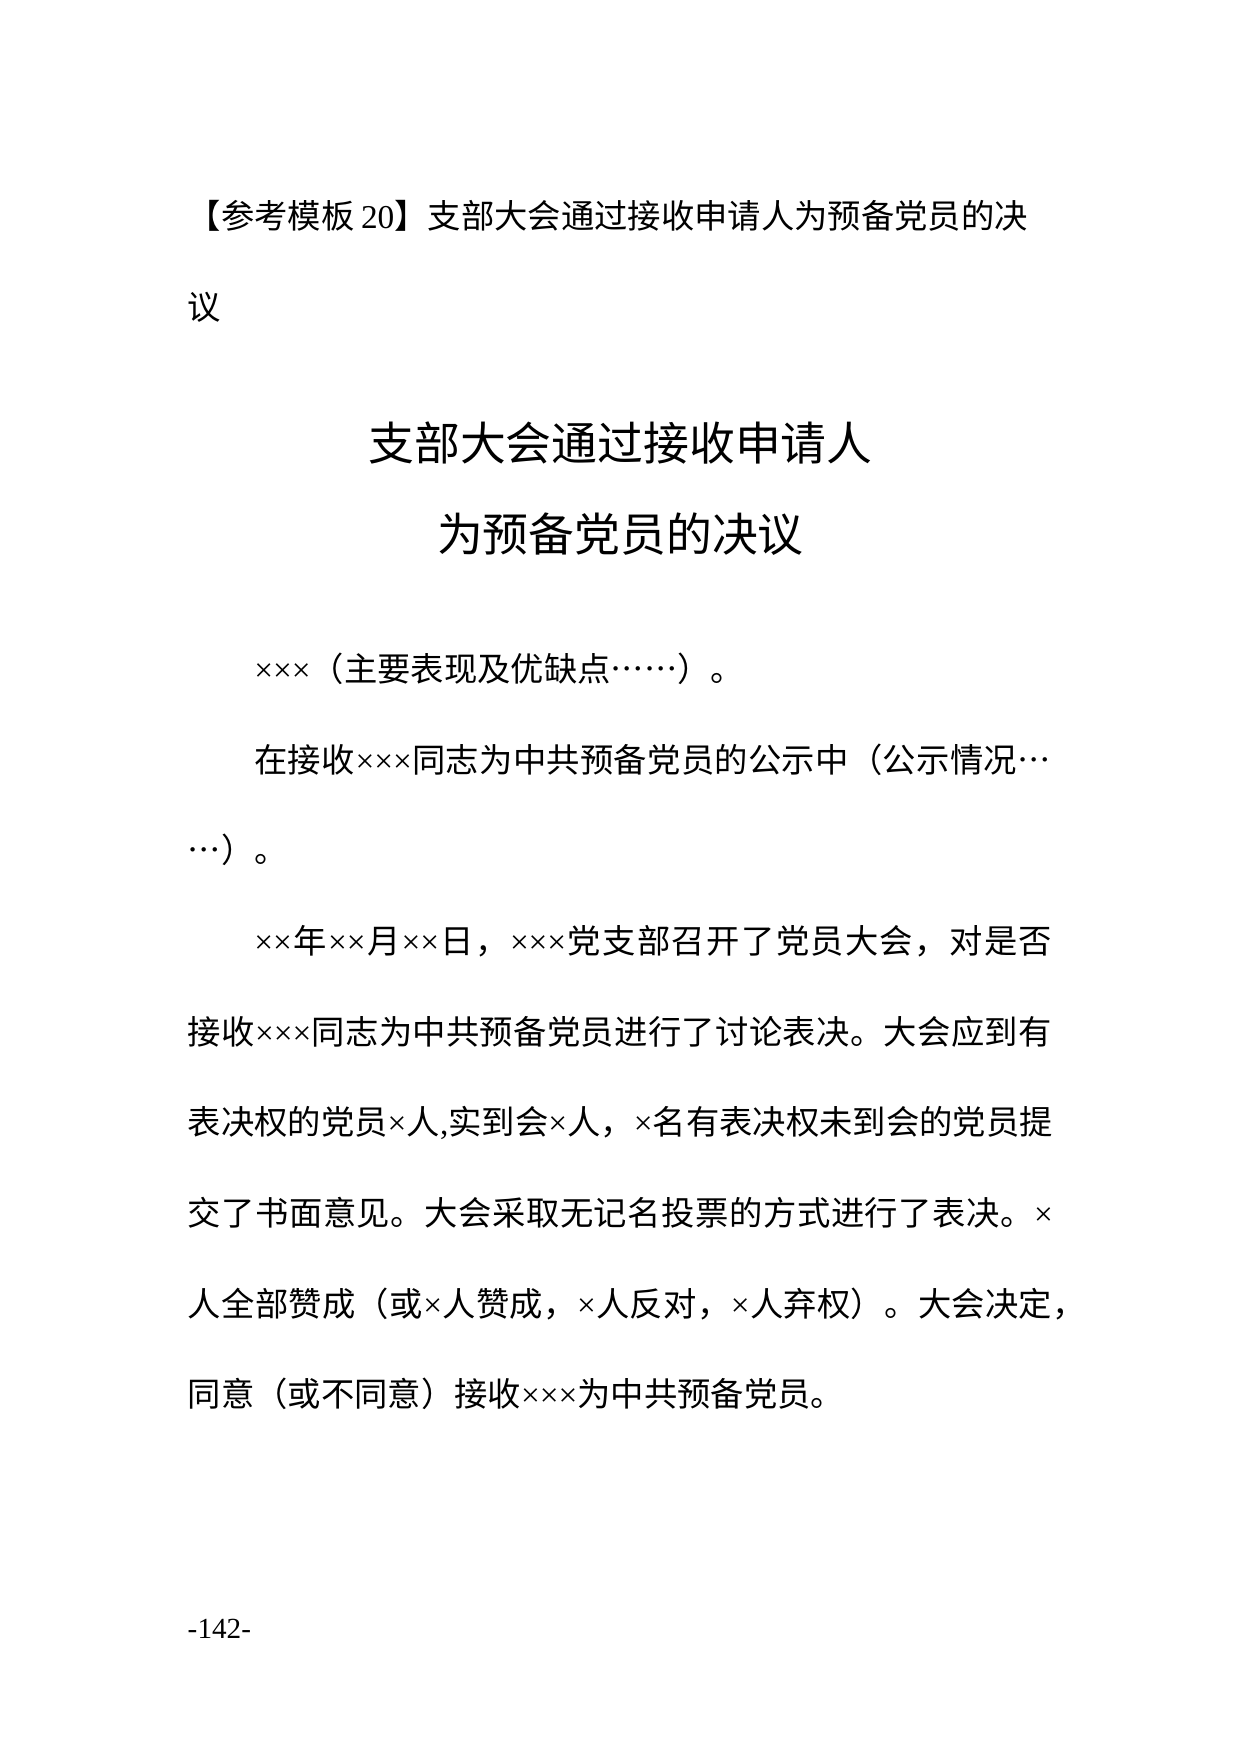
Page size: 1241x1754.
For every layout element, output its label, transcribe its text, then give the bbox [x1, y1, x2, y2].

list 支部大会通过接收申请人 [187, 395, 1053, 486]
text ××年××月××日，×××党支部召开了党员大会，对是否接收×××同志为中共预备党员进行了讨论表决。大会应到有表决权的党员×人,实到会×人，×名有表决权未到会的党员提交了书面意见。大会采取无记名投票的方式进行了表决。×人全部赞成（或×人赞成，×人反对，×人弃权）。大会决定，同意（或不同意）接收×××为中共预备党员。 [187, 894, 1053, 1437]
title 【参考模板20】支部大会通过接收申请人为预备党员的决议 [187, 169, 1053, 350]
text 在接收×××同志为中共预备党员的公示中（公示情况……）。 [187, 712, 1053, 894]
list 为预备党员的决议 [187, 486, 1053, 577]
text ×××（主要表现及优缺点……）。 [187, 622, 1053, 712]
